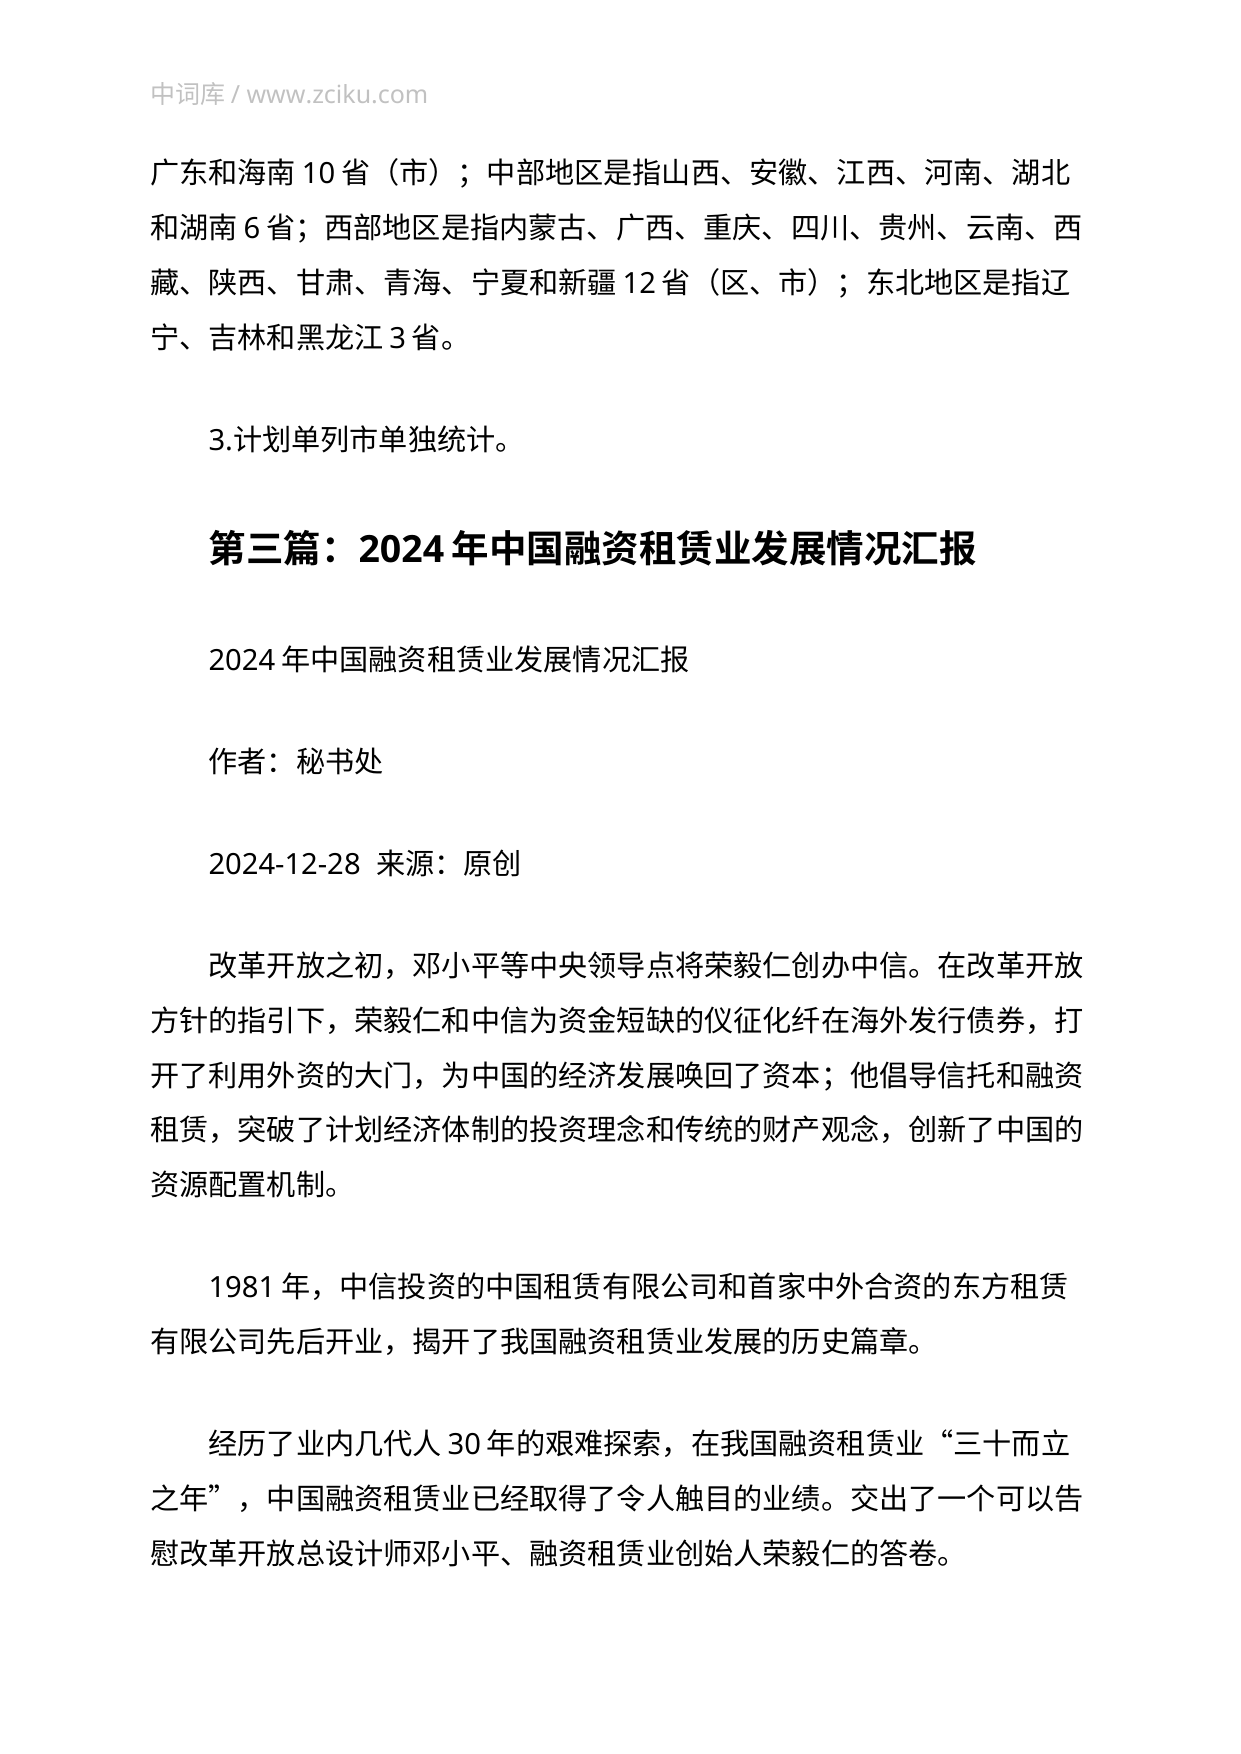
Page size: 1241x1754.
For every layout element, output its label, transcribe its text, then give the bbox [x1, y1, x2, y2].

text 3.计划单列市单独统计。 [150, 417, 1090, 459]
text 作者：秘书处 [150, 738, 1090, 781]
text 2024-12-28 来源：原创 [150, 840, 1090, 883]
text 改革开放之初，邓小平等中央领导点将荣毅仁创办中信。在改革开放方针的指引下，荣毅仁和中信为资金短缺的仪征化纤在海外发行债券，打开了利用外资的大门，为中国的经济发展唤回了资本；他倡导信托和融资租赁，突破了计划经济体制的投资理念和传统的财产观念，创新了中国的资源配置机制。 [150, 942, 1090, 1204]
text 经历了业内几代人30年的艰难探索，在我国融资租赁业“三十而立之年”，中国融资租赁业已经取得了令人触目的业绩。交出了一个可以告慰改革开放总设计师邓小平、融资租赁业创始人荣毅仁的答卷。 [150, 1420, 1090, 1573]
text 第三篇：2024年中国融资租赁业发展情况汇报 [150, 519, 1090, 573]
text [150, 150, 1090, 357]
text 2024年中国融资租赁业发展情况汇报 [150, 637, 1090, 679]
text 1981年，中信投资的中国租赁有限公司和首家中外合资的东方租赁有限公司先后开业，揭开了我国融资租赁业发展的历史篇章。 [150, 1264, 1090, 1361]
